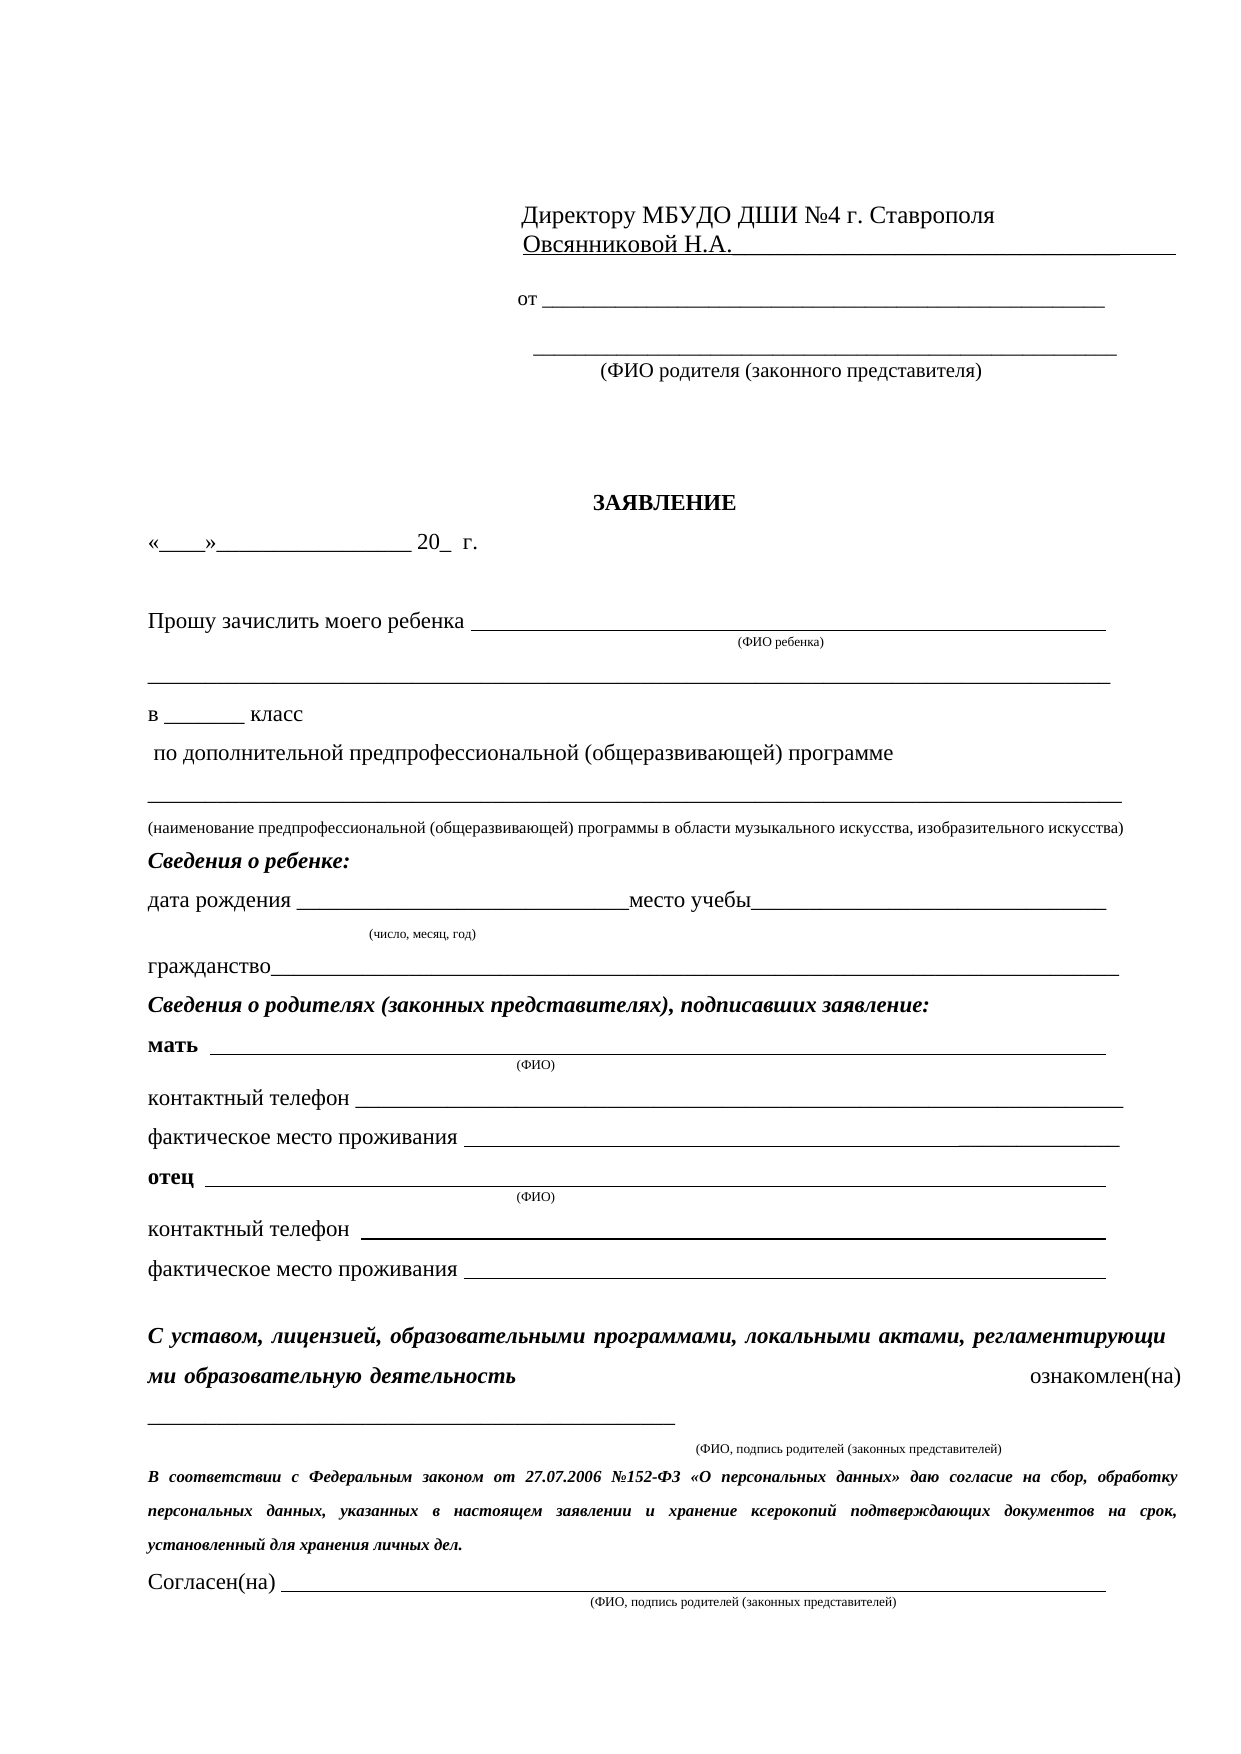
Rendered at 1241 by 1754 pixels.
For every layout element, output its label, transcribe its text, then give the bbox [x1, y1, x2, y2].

text Овсянниковой Н.А._______________________________ [148, 229, 1181, 258]
text «____»_________________ 20_ г. [148, 528, 1181, 555]
text Сведения о ребенке: [148, 847, 1181, 873]
text Сведения о родителях (законных представителях), подписавших заявление: [148, 992, 1181, 1018]
text (ФИО) [148, 1189, 1181, 1215]
text фактическое место проживания ______________ [148, 1123, 1181, 1149]
text (число, месяц, год) [148, 926, 1181, 952]
text В соответствии с Федеральным законом от 27.07.2006 №152-ФЗ «О персональных данных» даю согласие на сбор, обработку персональных данных, указанных в настоящем заявлении и хранение ксерокопий подтверждающих документов на срок, установленный для хранения личных дел. [148, 1467, 1181, 1568]
text (ФИО родителя (законного представителя) [148, 358, 1181, 382]
text (ФИО, подпись родителей (законных представителей) [148, 1441, 1181, 1467]
text ЗАЯВЛЕНИЕ [148, 489, 1181, 515]
text в _______ класс [148, 699, 1181, 726]
text фактическое место проживания [148, 1255, 1181, 1281]
text контактный телефон [148, 1215, 1181, 1242]
text Согласен(на) [148, 1568, 1181, 1594]
text (наименование предпрофессиональной (общеразвивающей) программы в области музыкального искусства, изобразительного искусства) [148, 818, 1181, 837]
text (ФИО ребенка) [148, 634, 1181, 660]
text по дополнительной предпрофессиональной (общеразвивающей) программе _____________________________________________________________________________________ [148, 739, 1181, 805]
text отец [148, 1163, 1181, 1189]
text дата рождения _____________________________место учебы_______________________________ [148, 886, 1181, 913]
text ____________________________________________________________________________________ [148, 660, 1181, 686]
text от ______________________________________________________ [148, 286, 1181, 310]
text гражданство__________________________________________________________________________ [148, 952, 1181, 978]
text (ФИО) [148, 1057, 1181, 1084]
text контактный телефон ___________________________________________________________________ [148, 1084, 1181, 1110]
text С уставом, лицензией, образовательными программами, локальными актами, регламентирующими образовательную деятельность ознакомлен(на) ______________________________________________ [148, 1322, 1181, 1428]
text мать [148, 1031, 1181, 1057]
text Прошу зачислить моего ребенка [148, 607, 1181, 634]
text ________________________________________________________ [148, 310, 1181, 358]
text Директору МБУДО ДШИ №4 г. Ставрополя [148, 200, 1181, 229]
text (ФИО, подпись родителей (законных представителей) [516, 1594, 1181, 1621]
